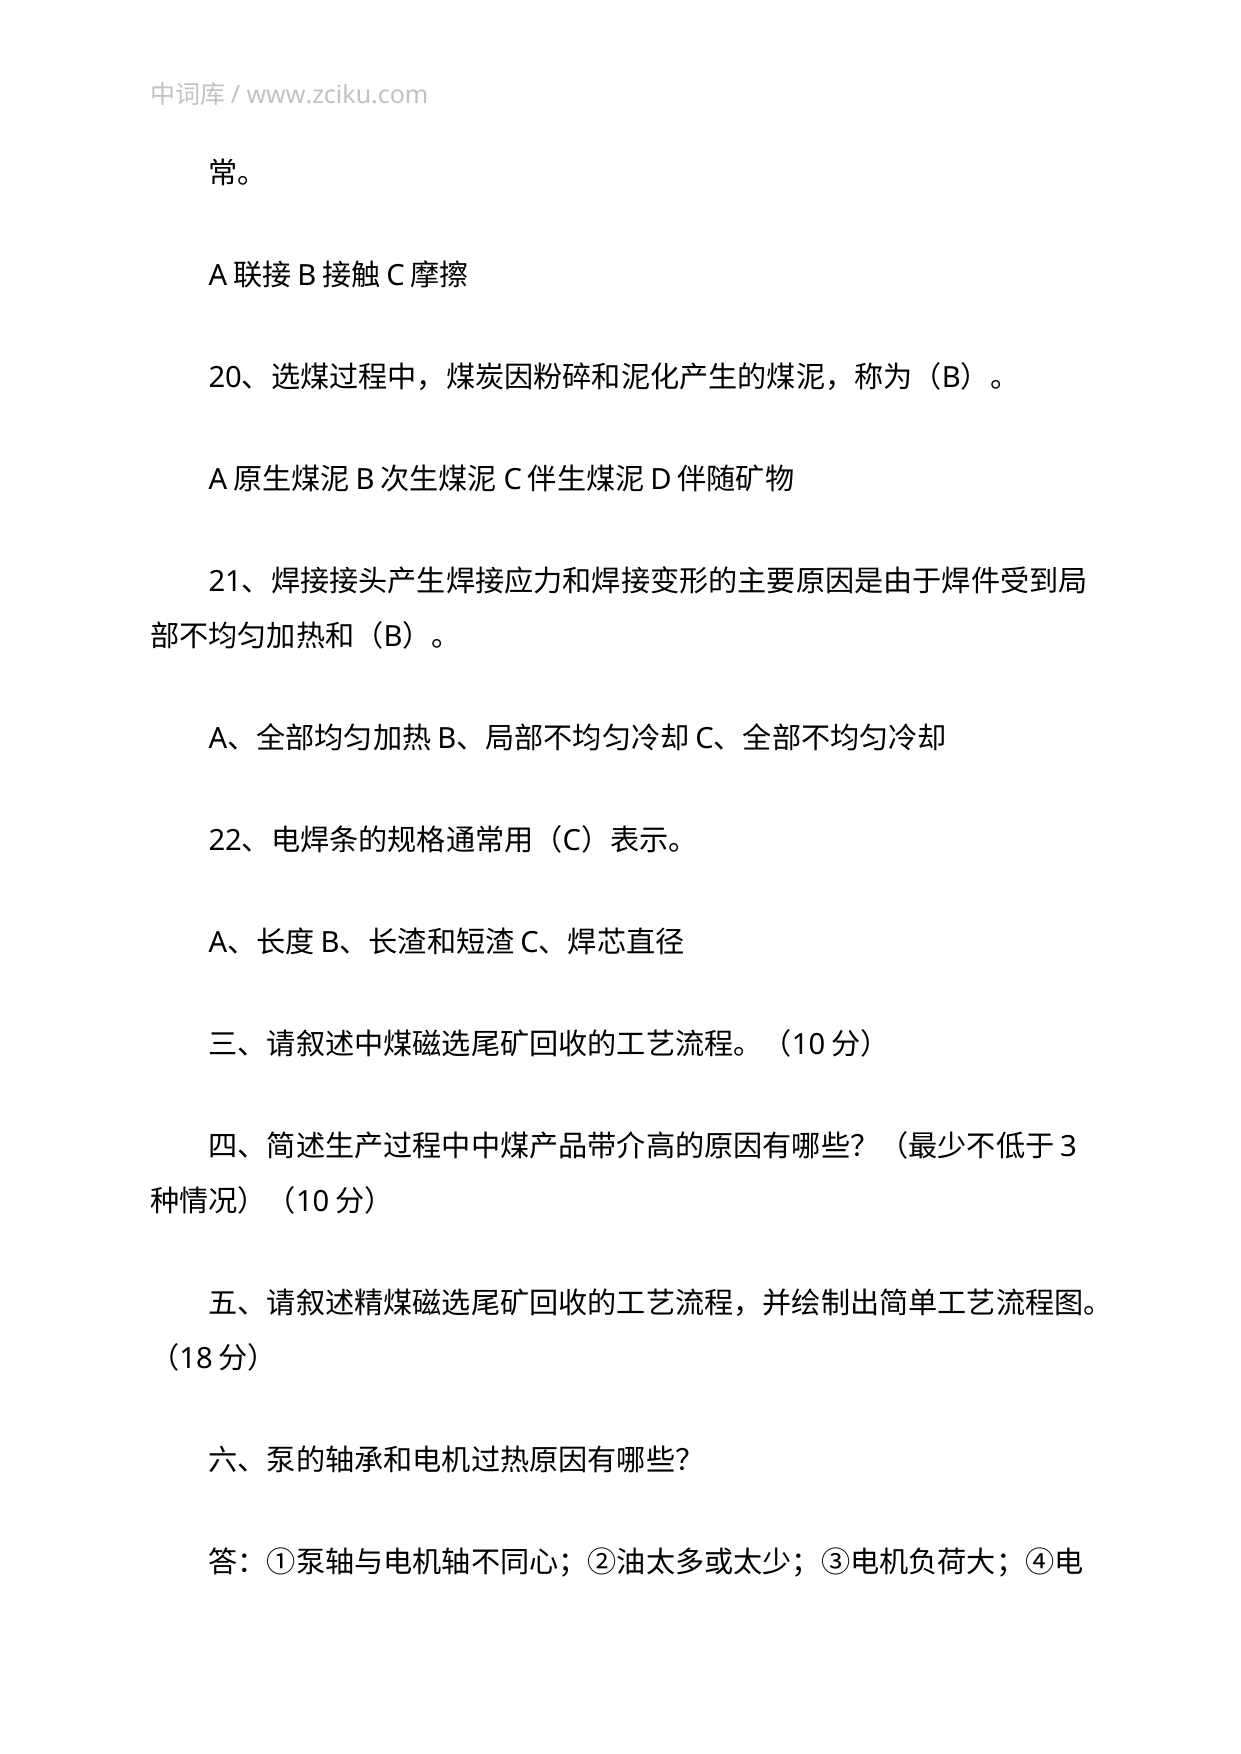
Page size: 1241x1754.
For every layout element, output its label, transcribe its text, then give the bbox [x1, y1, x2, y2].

text 22、电焊条的规格通常用（C）表示。 [150, 817, 1090, 859]
text A、全部均匀加热B、局部不均匀冷却C、全部不均匀冷却 [150, 715, 1090, 757]
text 21、焊接接头产生焊接应力和焊接变形的主要原因是由于焊件受到局部不均匀加热和（B）。 [150, 558, 1090, 655]
text 20、选煤过程中，煤炭因粉碎和泥化产生的煤泥，称为（B）。 [150, 354, 1090, 396]
text A原生煤泥B次生煤泥 C伴生煤泥D伴随矿物 [150, 456, 1090, 498]
text 五、请叙述精煤磁选尾矿回收的工艺流程，并绘制出简单工艺流程图。（18分） [150, 1279, 1090, 1377]
text 六、泵的轴承和电机过热原因有哪些？ [150, 1436, 1090, 1479]
text 常。 [150, 150, 1090, 192]
text 三、请叙述中煤磁选尾矿回收的工艺流程。（10分） [150, 1021, 1090, 1063]
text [150, 1538, 1090, 1581]
text A联接B接触C摩擦 [150, 252, 1090, 294]
text 四、简述生产过程中中煤产品带介高的原因有哪些？（最少不低于3种情况）（10分） [150, 1123, 1090, 1220]
text A、长度B、长渣和短渣C、焊芯直径 [150, 919, 1090, 961]
